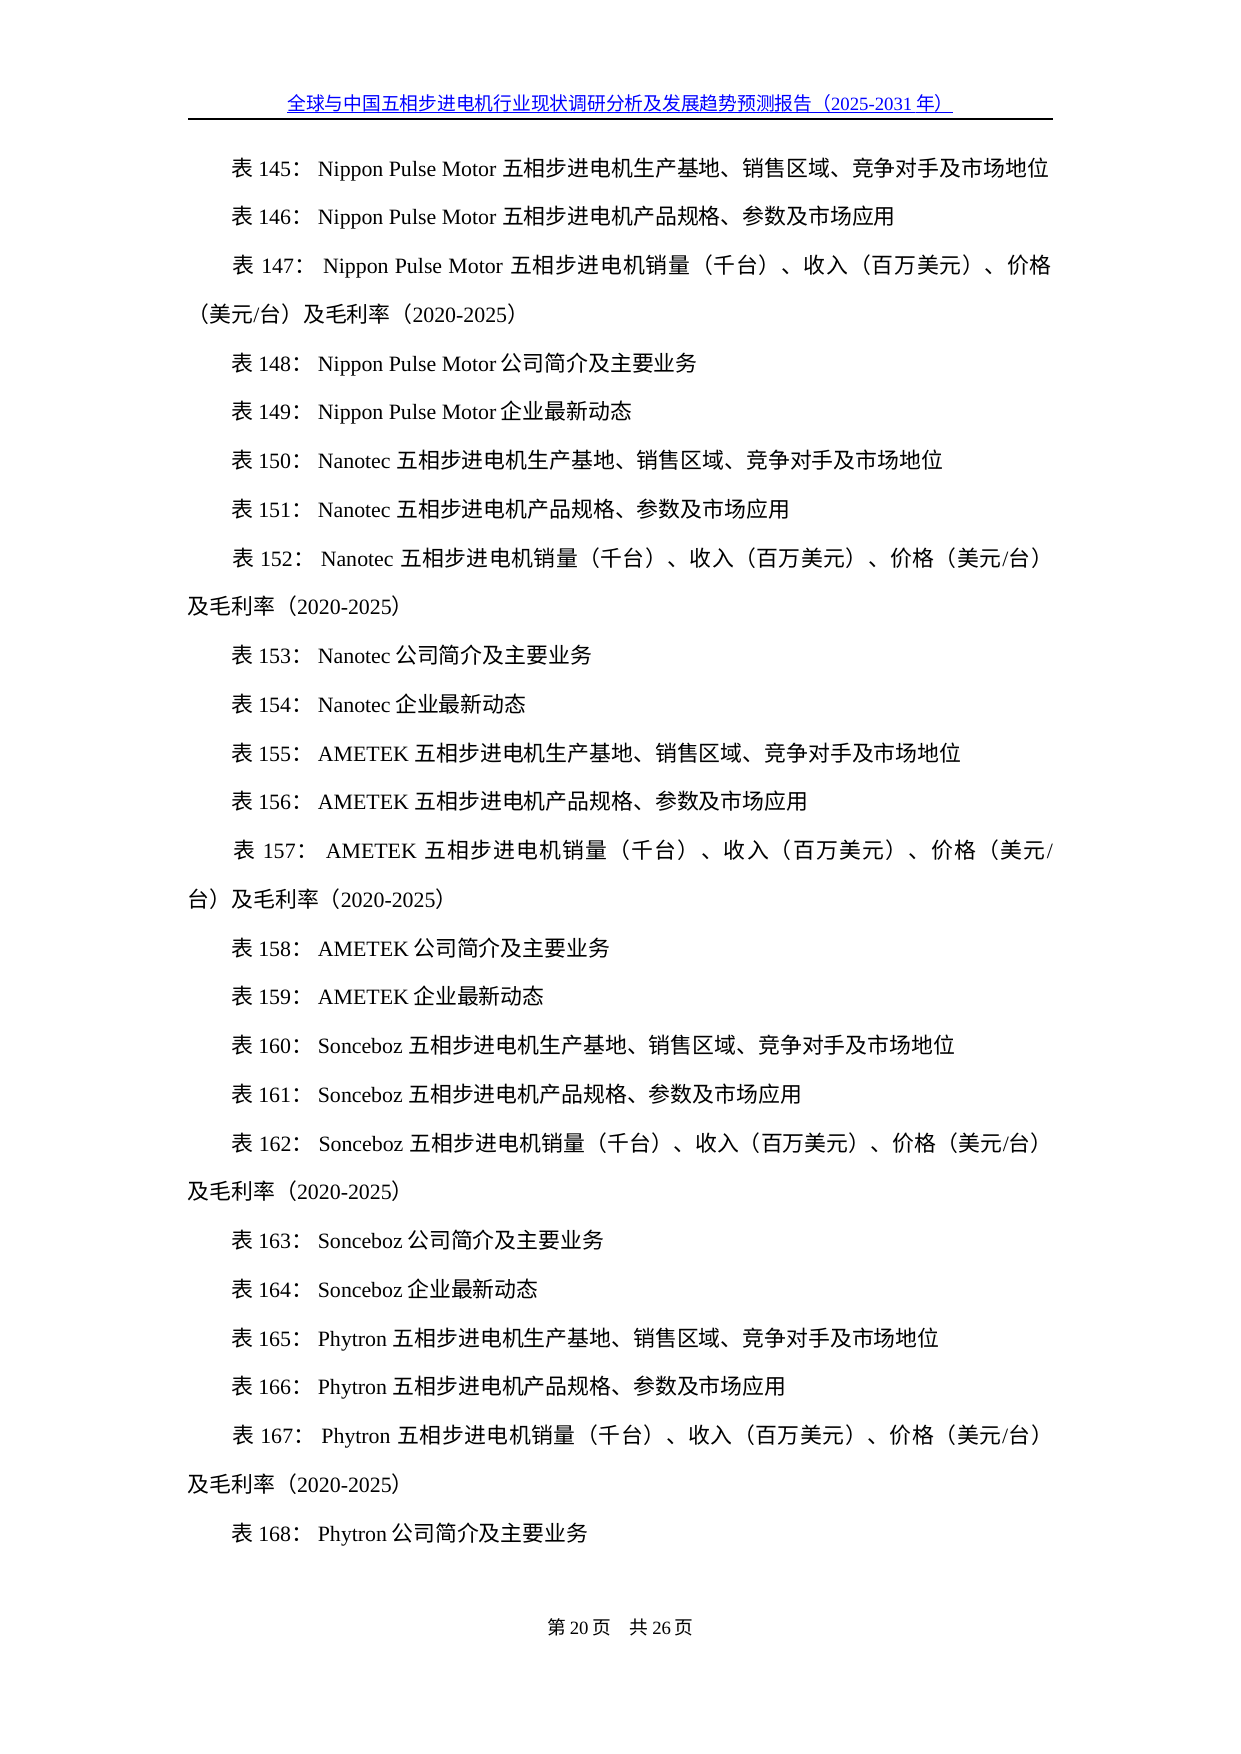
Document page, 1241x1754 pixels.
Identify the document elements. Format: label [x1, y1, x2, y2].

text [187, 150, 1053, 1548]
